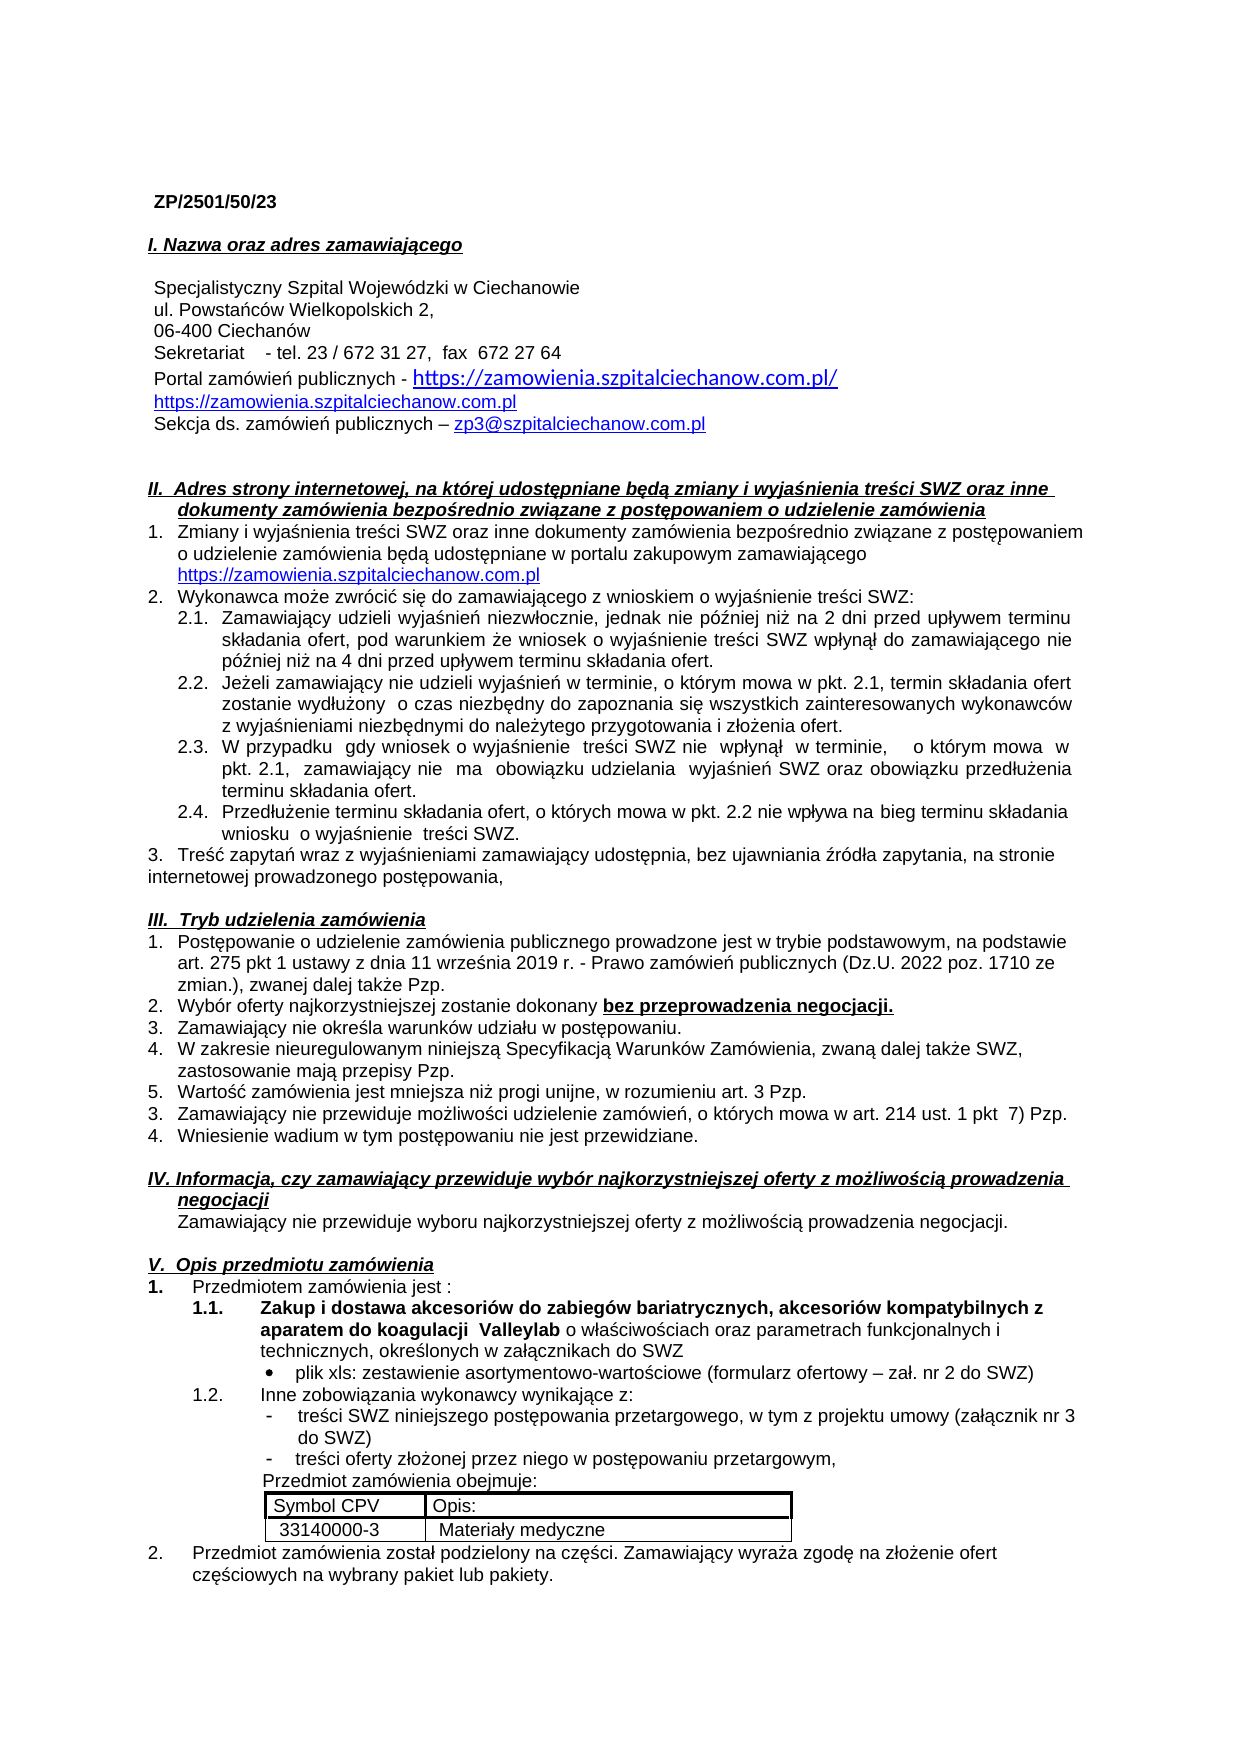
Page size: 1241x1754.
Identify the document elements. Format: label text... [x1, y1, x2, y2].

list Zmiany i wyjaśnienia treści SWZ oraz inne dokumenty zamówienia bezpośrednio związane z postęp̨owaniem o udzielenie zamówienia będą udostępniane w portalu zakupowym zamawiającego https://zamowienia.szpitalciechanow.com.pl [148, 521, 1087, 585]
list Postępowanie o udzielenie zamówienia publicznego prowadzone jest w trybie podstawowym, na podstawie art. 275 pkt 1 ustawy z dnia 11 września 2019 r. - Prawo zamówień publicznych (Dz.U. 2022 poz. 1710 ze zmian.), zwanej dalej także Pzp. [148, 930, 1087, 995]
list Inne zobowiązania wykonawcy wynikające z: [192, 1383, 1087, 1405]
text Sekretariat - tel. 23 / 672 31 27, fax 672 27 64 [154, 342, 1087, 363]
text ul. Powstańców Wielkopolskich 2, [154, 299, 1087, 320]
list Przedmiotem zamówienia jest : [148, 1275, 1087, 1297]
list Wartość zamówienia jest mniejsza niż progi unijne, w rozumieniu art. 3 Pzp. [148, 1081, 1087, 1103]
text Zamawiający nie przewiduje wyboru najkorzystniejszej oferty z możliwością prowadzenia negocjacji. [154, 1211, 1087, 1232]
list treści oferty złożonej przez niego w postępowaniu przetargowym, [185, 1448, 1087, 1470]
list II. Adres strony internetowej, na której udostępniane będą zmiany i wyjaśnienia treści SWZ oraz inne dokumenty zamówienia bezpośrednio związane z postępowaniem o udzielenie zamówienia [148, 478, 1087, 521]
text Sekcja ds. zamówień publicznych – zp3@szpitalciechanow.com.pl [154, 413, 1087, 434]
list Przedmiot zamówienia został podzielony na części. Zamawiający wyraża zgodę na złożenie ofert częściowych na wybrany pakiet lub pakiety. [148, 1542, 1087, 1585]
table_header Opis: [427, 1495, 790, 1516]
list treści SWZ niniejszego postępowania przetargowego, w tym z projektu umowy (załącznik nr 3 do SWZ) [266, 1405, 1087, 1448]
list Zamawiający udzieli wyjaśnień niezwłocznie, jednak nie później niż na 2 dni przed upływem terminu składania ofert, pod warunkiem że wniosek o wyjaśnienie treści SWZ wpłynął do zamawiającego nie później niż na 4 dni przed upływem terminu składania ofert. [177, 607, 1072, 672]
list IV. Informacja, czy zamawiający przewiduje wybór najkorzystniejszej oferty z możliwością prowadzenia negocjacji [148, 1168, 1087, 1211]
table_cell 33140000-3 [266, 1516, 425, 1541]
text Portal zamówień publicznych - https://zamowienia.szpitalciechanow.com.pl/ https://zamowienia.szpitalciechanow.com.pl [154, 363, 1087, 413]
text V. Opis przedmiotu zamówienia [148, 1254, 1092, 1275]
table_header Symbol CPV [267, 1495, 424, 1516]
list Zakup i dostawa akcesoriów do zabiegów bariatrycznych, akcesoriów kompatybilnych z aparatem do koagulacji Valleylab o właściwościach oraz parametrach funkcjonalnych i technicznych, określonych w załącznikach do SWZ [192, 1297, 1106, 1362]
list Przedłużenie terminu składania ofert, o których mowa w pkt. 2.2 nie wpływa na bieg terminu składania wniosku o wyjaśnienie treści SWZ. [177, 801, 1087, 844]
list W przypadku gdy wniosek o wyjaśnienie treści SWZ nie wpłynął w terminie, o którym mowa w pkt. 2.1, zamawiający nie ma obowiązku udzielania wyjaśnień SWZ oraz obowiązku przedłużenia terminu składania ofert. [177, 736, 1072, 801]
list W zakresie nieuregulowanym niniejszą Specyfikacją Warunków Zamówienia, zwaną dalej także SWZ, zastosowanie mają przepisy Pzp. [148, 1038, 1087, 1081]
table_cell Materiały medyczne [426, 1516, 791, 1541]
list Zamawiający nie przewiduje możliwości udzielenie zamówień, o których mowa w art. 214 ust. 1 pkt 7) Pzp. [148, 1103, 1087, 1124]
list Wykonawca może zwrócić się do zamawiającego z wnioskiem o wyjaśnienie treści SWZ: [148, 585, 1087, 607]
list Wybór oferty najkorzystniejszej zostanie dokonany bez przeprowadzenia negocjacji. [148, 995, 1087, 1017]
list Treść zapytań wraz z wyjaśnieniami zamawiający udostępnia, bez ujawniania źródła zapytania, na stronie internetowej prowadzonego postępowania, [148, 844, 1072, 887]
list Jeżeli zamawiający nie udzieli wyjaśnień w terminie, o którym mowa w pkt. 2.1, termin składania ofert zostanie wydłużony o czas niezbędny do zapoznania się wszystkich zainteresowanych wykonawców z wyjaśnieniami niezbędnymi do należytego przygotowania i złożenia ofert. [177, 672, 1072, 736]
text Przedmiot zamówienia obejmuje: [185, 1470, 1087, 1491]
text 06-400 Ciechanów [154, 320, 1087, 342]
list I. Nazwa oraz adres zamawiającego [148, 234, 1087, 256]
list Wniesienie wadium w tym postępowaniu nie jest przewidziane. [148, 1124, 1087, 1146]
list III. Tryb udzielenia zamówienia [148, 909, 1087, 930]
text Specjalistyczny Szpital Wojewódzki w Ciechanowie [154, 277, 1087, 299]
text ZP/2501/50/23 [154, 191, 1087, 212]
list plik xls: zestawienie asortymentowo-wartościowe (formularz ofertowy – zał. nr 2 do SWZ) [260, 1362, 1106, 1383]
list Zamawiający nie określa warunków udziału w postępowaniu. [148, 1017, 1087, 1038]
